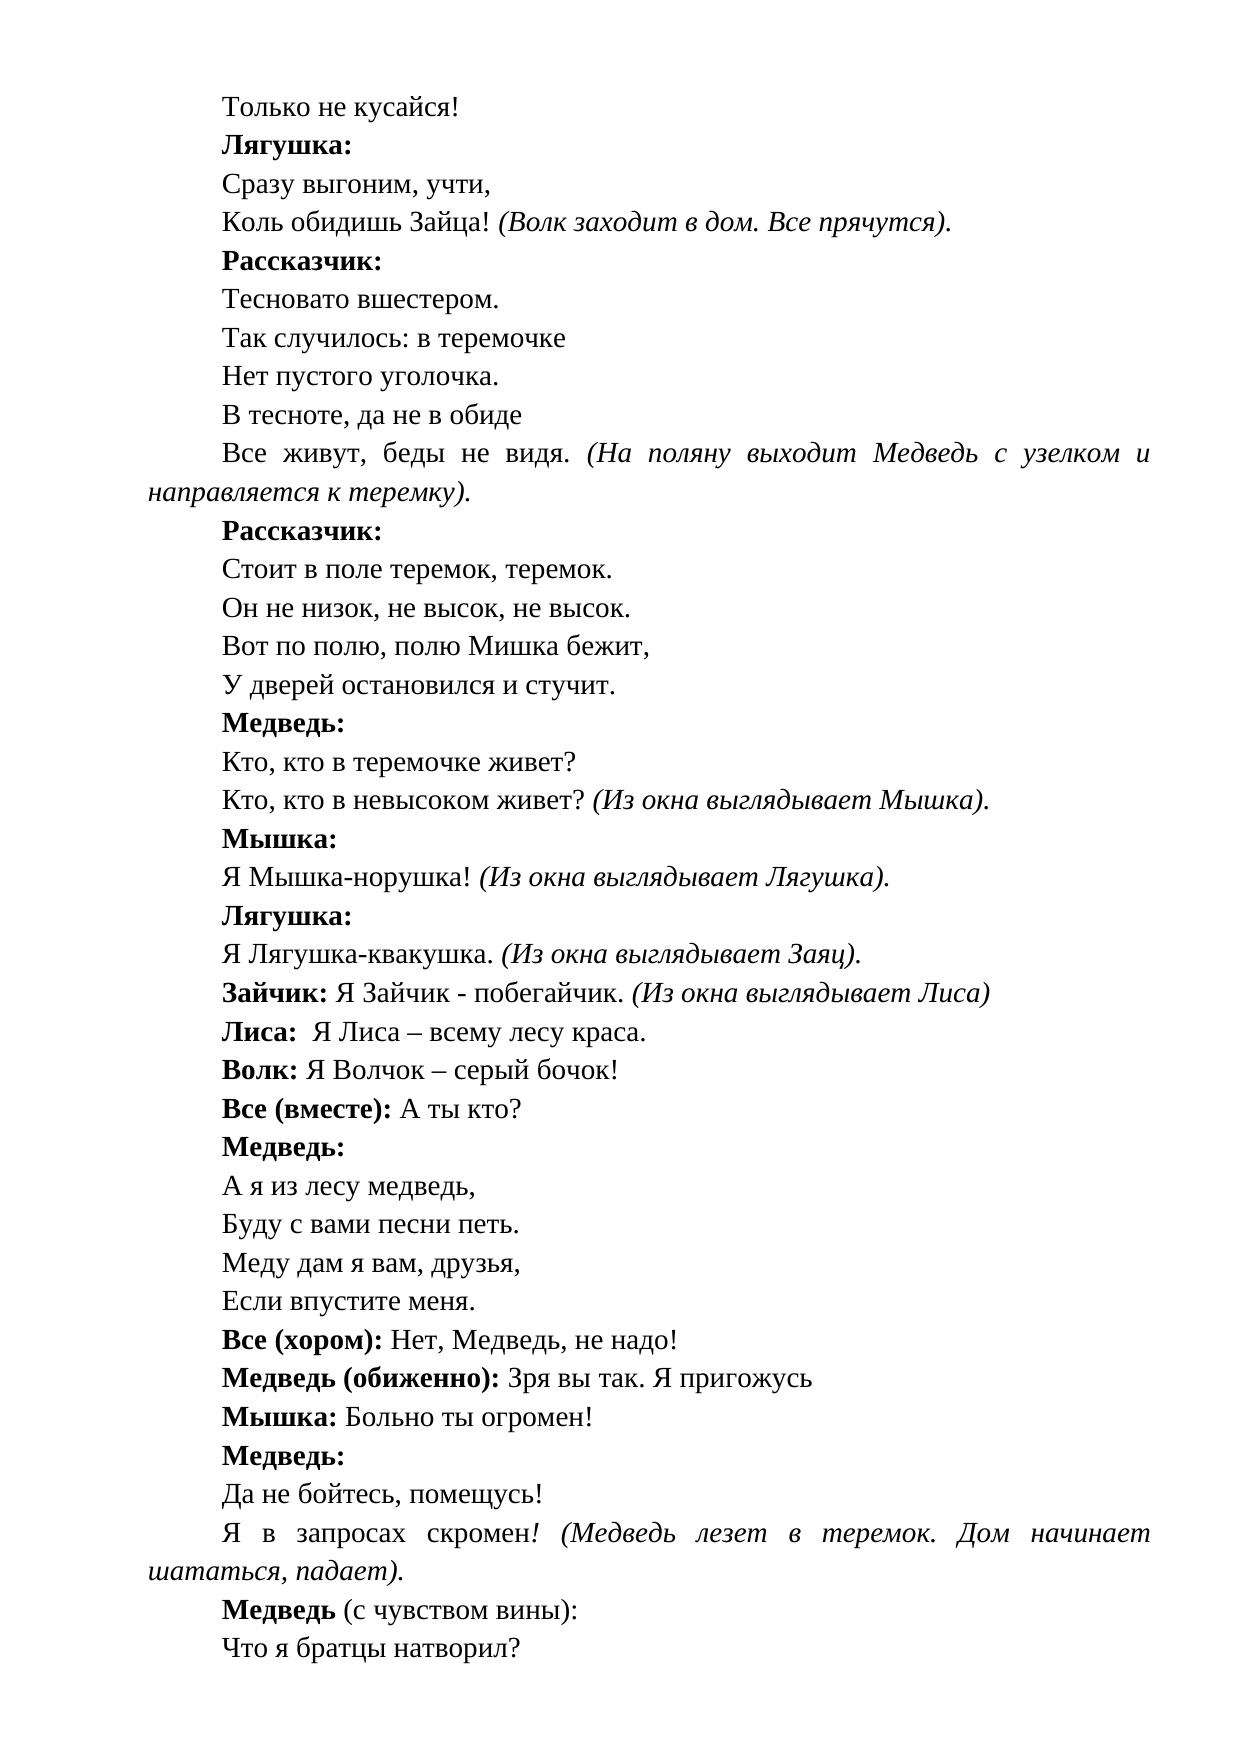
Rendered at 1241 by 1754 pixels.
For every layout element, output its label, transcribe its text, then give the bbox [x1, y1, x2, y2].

text Я в запросах скромен! (Медведь лезет в теремок. Дом начинает шататься, падает). [148, 1515, 1152, 1587]
text Он не низок, не высок, не высок. [148, 590, 1152, 623]
text В тесноте, да не в обиде [148, 397, 1152, 431]
text Кто, кто в невысоком живет? (Из окна выглядывает Мышка). [148, 782, 1152, 816]
text Лягушка: [148, 898, 1152, 932]
text Лягушка: [148, 127, 1152, 161]
text Коль обидишь Зайца! (Волк заходит в дом. Все прячутся). [148, 204, 1152, 238]
text Кто, кто в теремочке живет? [148, 744, 1152, 777]
text Медведь: [148, 1438, 1152, 1471]
text Стоит в поле теремок, теремок. [148, 551, 1152, 585]
text Вот по полю, полю Мишка бежит, [148, 628, 1152, 662]
text Все (хором): Нет, Медведь, не надо! [148, 1322, 1152, 1356]
text Волк: Я Волчок – серый бочок! [148, 1052, 1152, 1086]
text Сразу выгоним, учти, [148, 166, 1152, 199]
text Я Мышка-норушка! (Из окна выглядывает Лягушка). [148, 859, 1152, 893]
text Рассказчик: [148, 243, 1152, 276]
text Мышка: Больно ты огромен! [148, 1399, 1152, 1433]
text Тесновато вшестером. [148, 281, 1152, 315]
text Медведь: [148, 1129, 1152, 1163]
text Я Лягушка-квакушка. (Из окна выглядывает Заяц). [148, 937, 1152, 970]
text Медведь (обиженно): Зря вы так. Я пригожусь [148, 1361, 1152, 1394]
text Только не кусайся! [148, 89, 1152, 122]
text Нет пустого уголочка. [148, 358, 1152, 392]
text Да не бойтесь, помещусь! [148, 1476, 1152, 1510]
text Медведь (с чувством вины): [148, 1592, 1152, 1625]
text Рассказчик: [148, 513, 1152, 546]
text Если впустите меня. [148, 1283, 1152, 1317]
text У дверей остановился и стучит. [148, 667, 1152, 700]
text Медведь: [148, 705, 1152, 739]
text Буду с вами песни петь. [148, 1206, 1152, 1240]
text Меду дам я вам, друзья, [148, 1245, 1152, 1278]
text Мышка: [148, 821, 1152, 854]
text Что я братцы натворил? [148, 1630, 1152, 1664]
text Все (вместе): А ты кто? [148, 1091, 1152, 1124]
text Все живут, беды не видя. (На поляну выходит Медведь с узелком и направляется к теремку). [148, 436, 1152, 508]
text Зайчик: Я Зайчик - побегайчик. (Из окна выглядывает Лиса) [148, 975, 1152, 1009]
text Лиса: Я Лиса – всему лесу краса. [148, 1014, 1152, 1047]
text Так случилось: в теремочке [148, 320, 1152, 353]
text А я из лесу медведь, [148, 1168, 1152, 1201]
